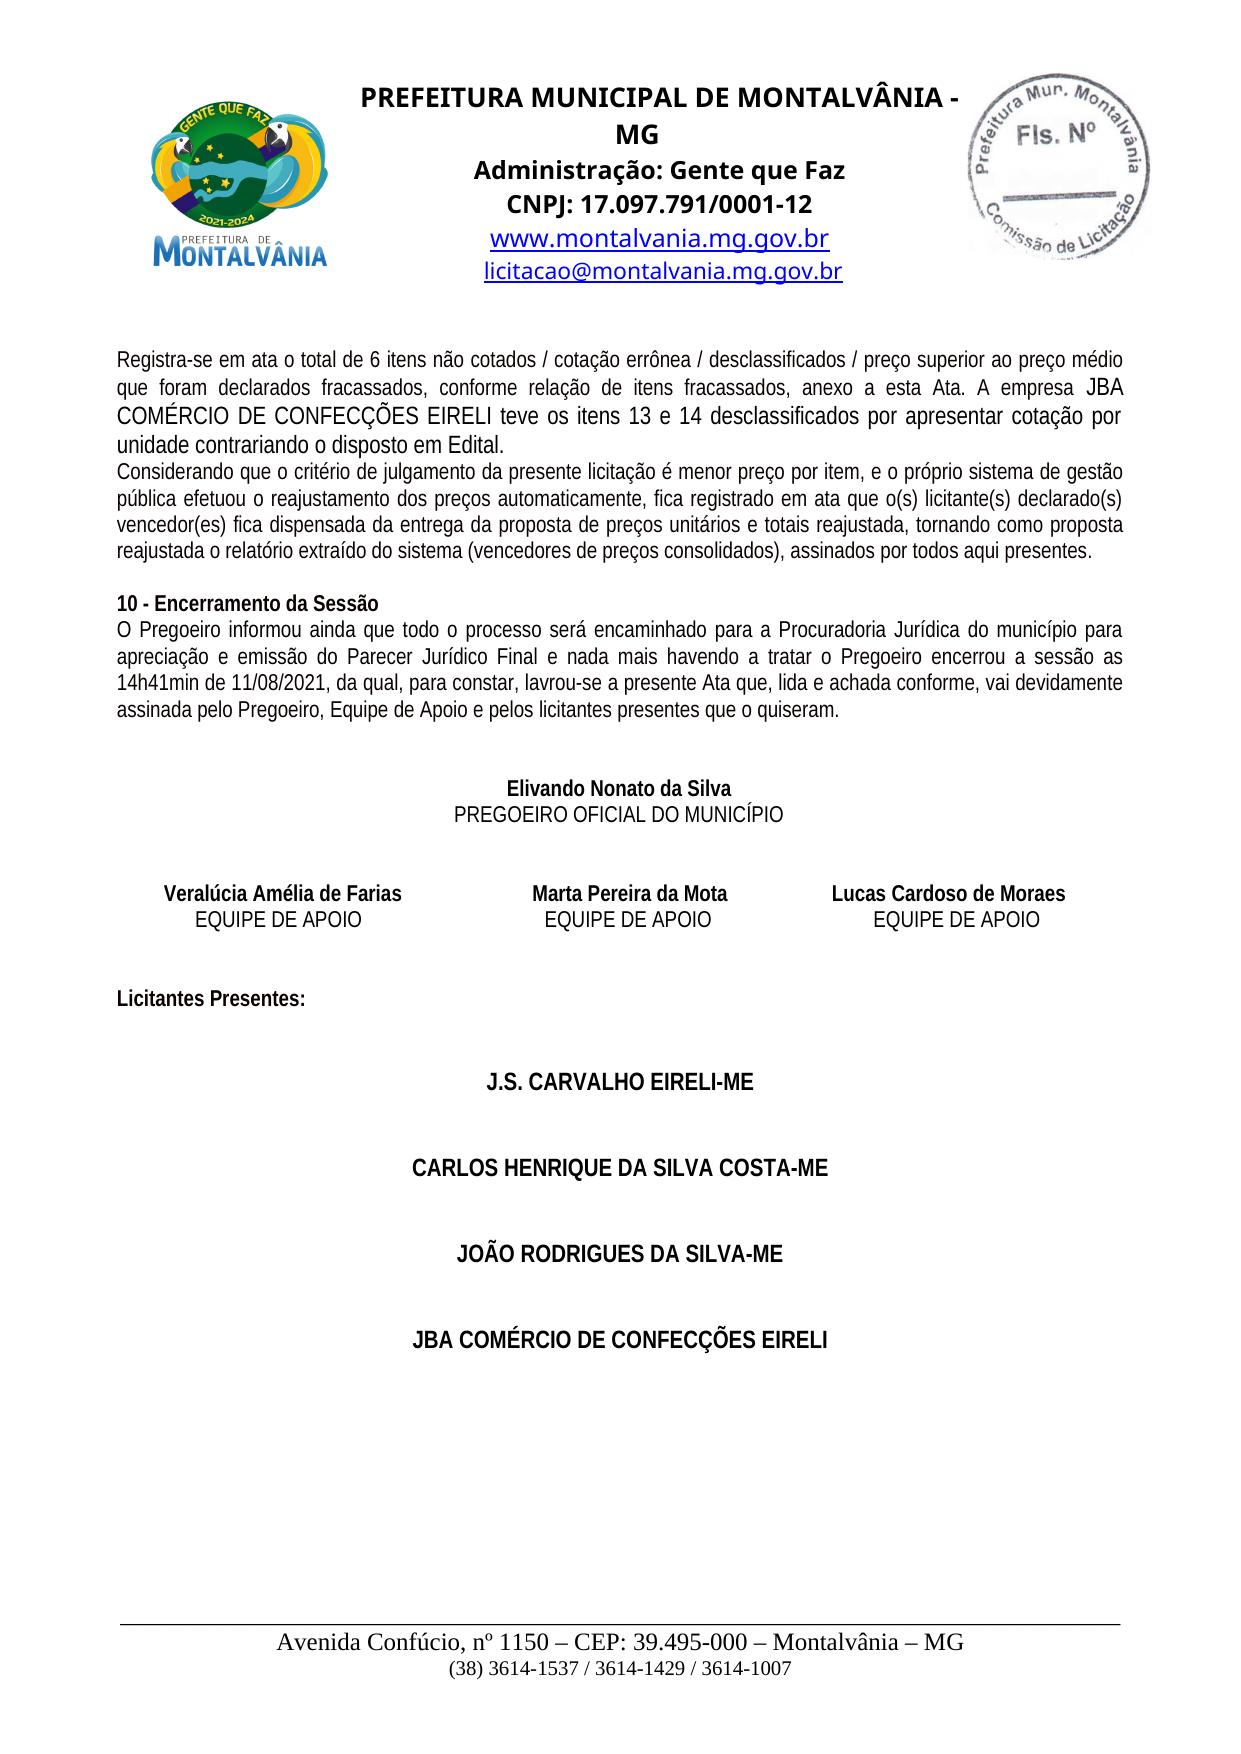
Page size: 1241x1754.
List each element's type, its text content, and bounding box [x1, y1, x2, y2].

text JOÃO RODRIGUES DA SILVA-ME [117, 1239, 1123, 1267]
text JBA COMÉRCIO DE CONFECÇÕES EIRELI [117, 1324, 1123, 1353]
picture [121, 73, 340, 302]
picture [967, 73, 1152, 260]
text J.S. CARVALHO EIRELI-ME [117, 1067, 1123, 1095]
text EQUIPE DE APOIO EQUIPE DE APOIO EQUIPE DE APOIO [117, 906, 1121, 933]
text O Pregoeiro informou ainda que todo o processo será encaminhado para a Procuradoria Jurídica do município para apreciação e emissão do Parecer Jurídico Final e nada mais havendo a tratar o Pregoeiro encerrou a sessão as 14h41min de 11/08/2021, da qual, para constar, lavrou-se a presente Ata que, lida e achada conforme, vai devidamente assinada pelo Pregoeiro, Equipe de Apoio e pelos licitantes presentes que o quiseram. [117, 616, 1123, 722]
text 10 - Encerramento da Sessão [117, 590, 1123, 616]
text Licitantes Presentes: [117, 985, 583, 1012]
text CARLOS HENRIQUE DA SILVA COSTA-ME [117, 1153, 1123, 1181]
text PREGOEIRO OFICIAL DO MUNICÍPIO [117, 801, 1121, 827]
text Veralúcia Amélia de Farias Marta Pereira da Mota Lucas Cardoso de Moraes [117, 880, 1121, 906]
text Registra-se em ata o total de 6 itens não cotados / cotação errônea / desclassificados / preço superior ao preço médio que foram declarados fracassados, conforme relação de itens fracassados, anexo a esta Ata. A empresa JBA COMÉRCIO DE CONFECÇÕES EIRELI teve os itens 13 e 14 desclassificados por apresentar cotação por unidade contrariando o disposto em Edital. [117, 346, 1123, 458]
text Considerando que o critério de julgamento da presente licitação é menor preço por item, e o próprio sistema de gestão pública efetuou o reajustamento dos preços automaticamente, fica registrado em ata que o(s) licitante(s) declarado(s) vencedor(es) fica dispensada da entrega da proposta de preços unitários e totais reajustada, tornando como proposta reajustada o relatório extraído do sistema (vencedores de preços consolidados), assinados por todos aqui presentes. [117, 458, 1123, 564]
text Elivando Nonato da Silva [117, 774, 1121, 801]
